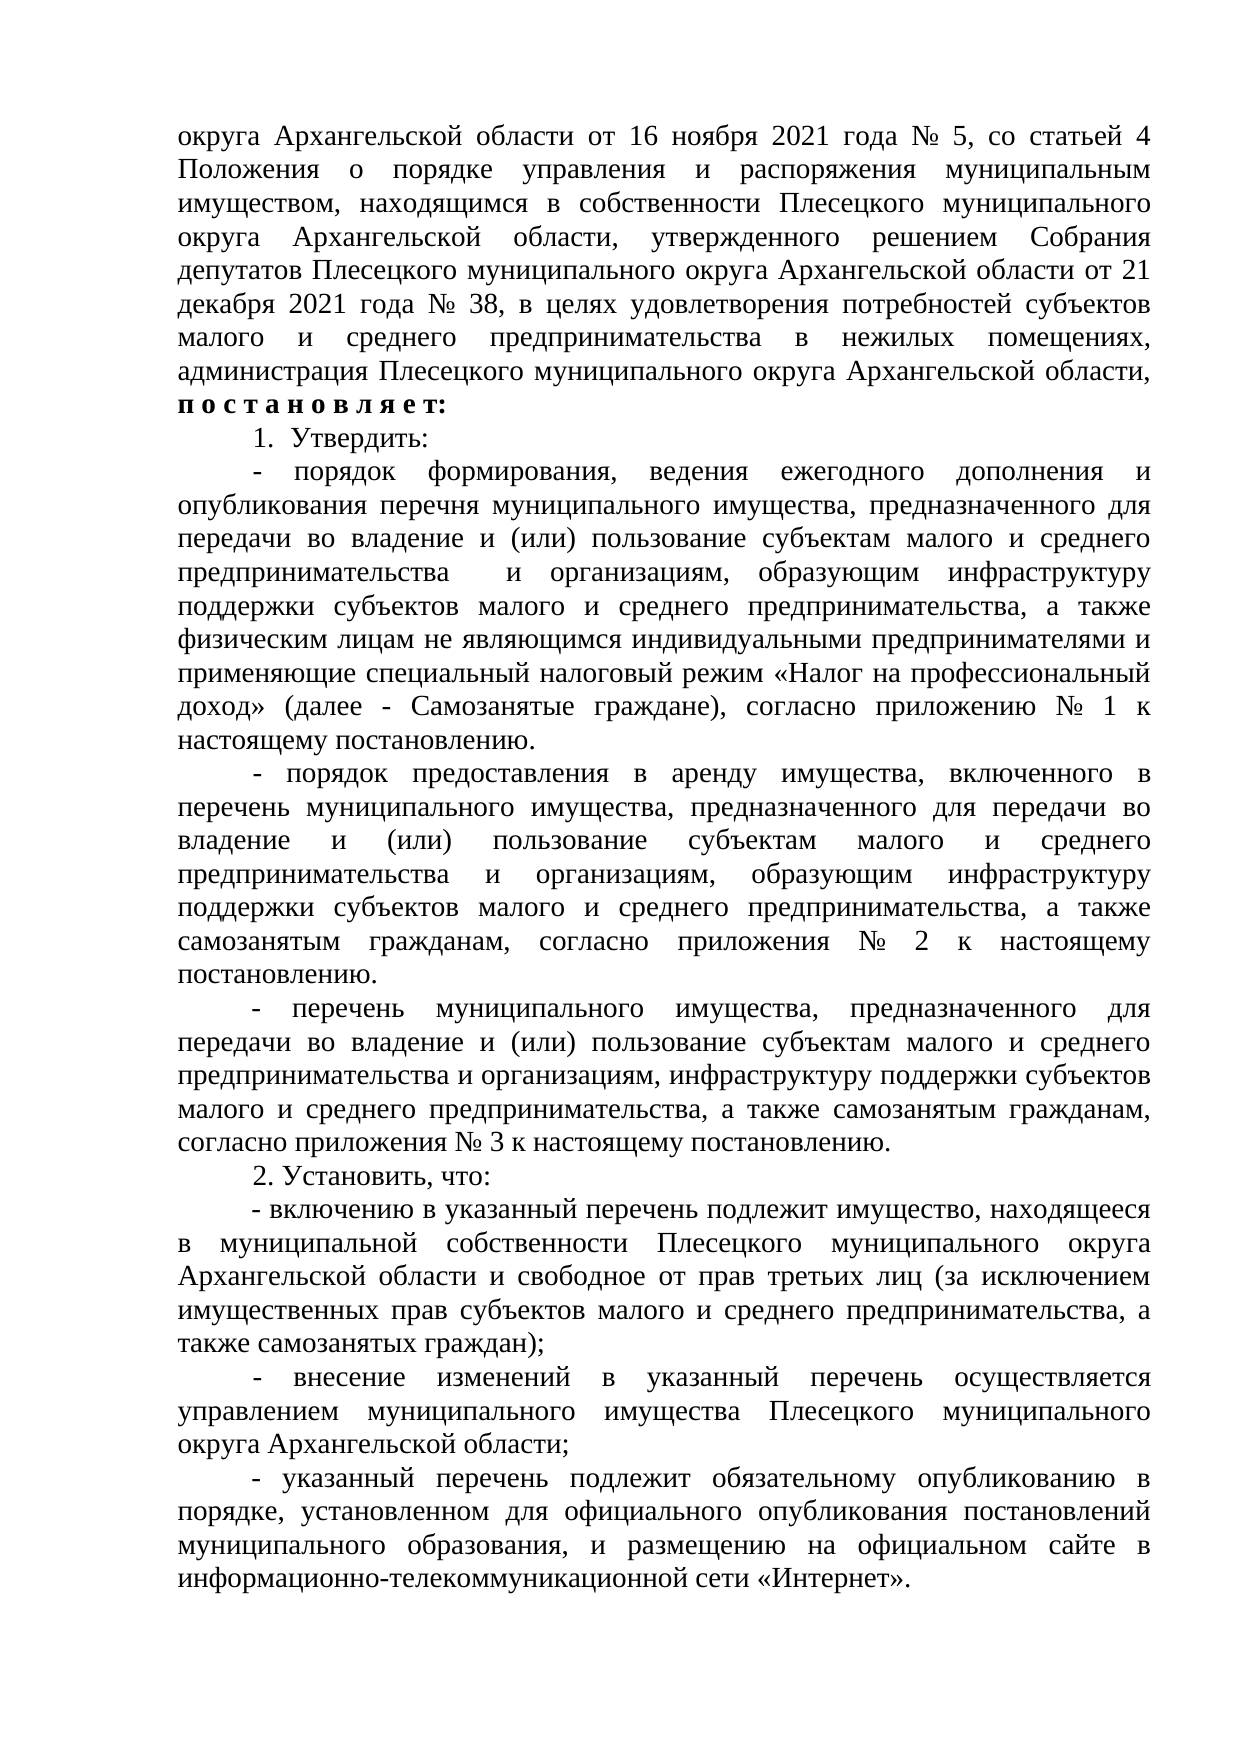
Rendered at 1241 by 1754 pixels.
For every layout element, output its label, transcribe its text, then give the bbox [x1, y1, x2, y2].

text 2. Установить, что: [252, 1158, 1152, 1191]
text - перечень муниципального имущества, предназначенного для передачи во владение и (или) пользование субъектам малого и среднего предпринимательства и организациям, инфраструктуру поддержки субъектов малого и среднего предпринимательства, а также самозанятым гражданам, согласно приложения № 3 к настоящему постановлению. [177, 990, 1152, 1158]
text - внесение изменений в указанный перечень осуществляется управлением муниципального имущества Плесецкого муниципального округа Архангельской области; [177, 1359, 1152, 1460]
text - порядок предоставления в аренду имущества, включенного в перечень муниципального имущества, предназначенного для передачи во владение и (или) пользование субъектам малого и среднего предпринимательства и организациям, образующим инфраструктуру поддержки субъектов малого и среднего предпринимательства, а также самозанятым гражданам, согласно приложения № 2 к настоящему постановлению. [177, 755, 1152, 990]
text - включению в указанный перечень подлежит имущество, находящееся в муниципальной собственности Плесецкого муниципального округа Архангельской области и свободное от прав третьих лиц (за исключением имущественных прав субъектов малого и среднего предпринимательства, а также самозанятых граждан); [177, 1191, 1152, 1359]
text - указанный перечень подлежит обязательному опубликованию в порядке, установленном для официального опубликования постановлений муниципального образования, и размещению на официальном сайте в информационно-телекоммуникационной сети «Интернет». [177, 1460, 1152, 1594]
text - порядок формирования, ведения ежегодного дополнения и опубликования перечня муниципального имущества, предназначенного для передачи во владение и (или) пользование субъектам малого и среднего предпринимательства и организациям, образующим инфраструктуру поддержки субъектов малого и среднего предпринимательства, а также физическим лицам не являющимся индивидуальными предпринимателями и применяющие специальный налоговый режим «Налог на профессиональный доход» (далее - Самозанятые граждане), согласно приложению № 1 к настоящему постановлению. [177, 453, 1152, 755]
list Утвердить: [252, 420, 1152, 453]
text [177, 118, 1152, 420]
